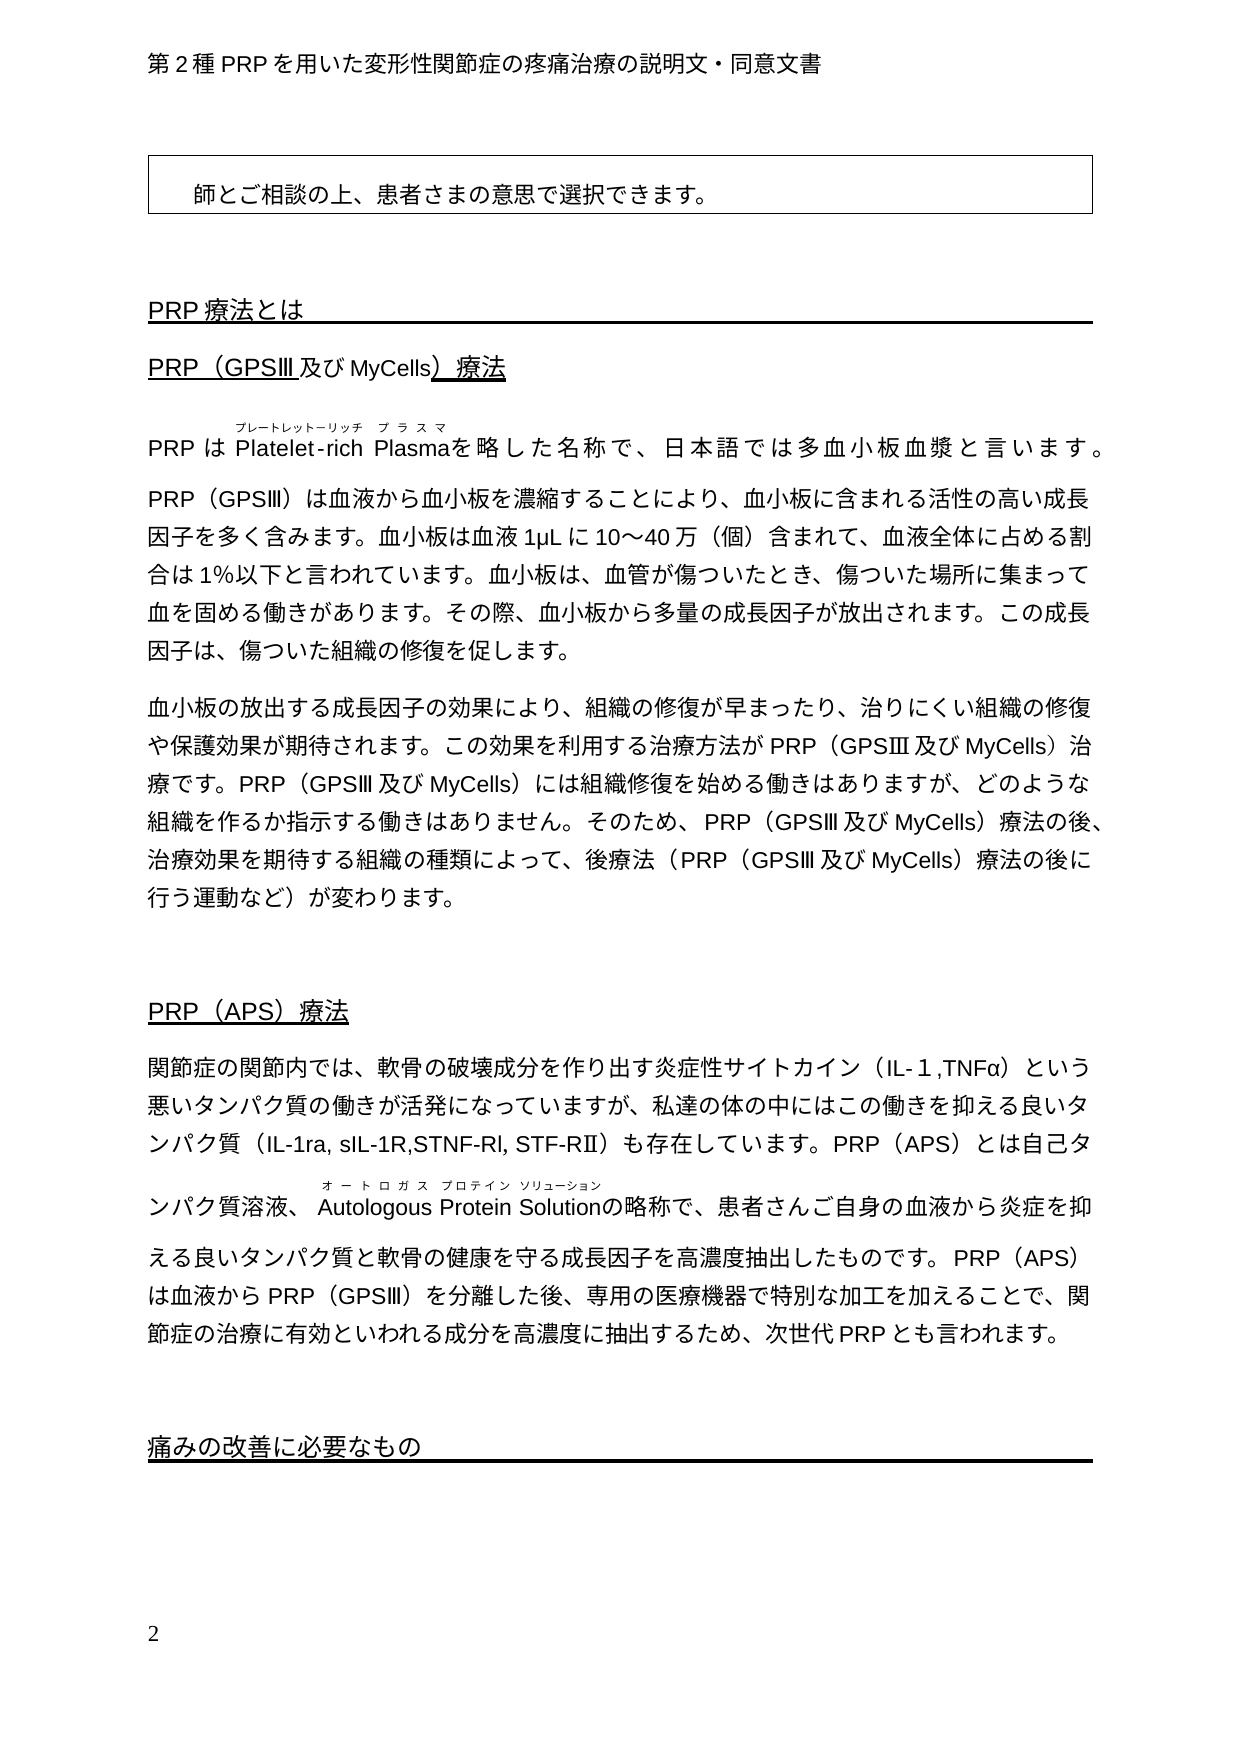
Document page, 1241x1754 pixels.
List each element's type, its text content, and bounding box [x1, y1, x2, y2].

text 関節症の関節内では、軟骨の破壊成分を作り出す炎症性サイトカイン（IL-１,TNFα）という悪いタンパク質の働きが活発になっていますが、私達の体の中にはこの働きを抑える良いタンパク質（IL-1ra, sIL-1R,STNF-Rl, STF-RⅡ）も存在しています。PRP（APS）とは自己タンパク質溶液、 の略称で、患者さんご自身の血液から炎症を抑える良いタンパク質と軟骨の健康を守る成長因子を高濃度抽出したものです。PRP（APS）は血液からPRP（GPSⅢ）を分離した後、専用の医療機器で特別な加工を加えることで、関節症の治療に有効といわれる成分を高濃度に抽出するため、次世代PRPとも言われます。 [148, 1048, 1092, 1351]
text PRPは を略した名称で、日本語では多血小板血漿と言います。PRP（GPSⅢ）は血液から血小板を濃縮することにより、血小板に含まれる活性の高い成長因子を多く含みます。血小板は血液1μLに10～40万（個）含まれて、血液全体に占める割合は1％以下と言われています。血小板は、血管が傷ついたとき、傷ついた場所に集まって血を固める働きがあります。その際、血小板から多量の成長因子が放出されます。この成長因子は、傷ついた組織の修復を促します。 [148, 403, 1092, 669]
text PRP療法とは [148, 289, 1092, 321]
text 痛みの改善に必要なもの [148, 1427, 1092, 1459]
text PRP（GPSⅢ及びMyCells）療法 [148, 346, 1092, 384]
text 血小板の放出する成長因子の効果により、組織の修復が早まったり、治りにくい組織の修復や保護効果が期待されます。この効果を利用する治療方法がPRP（GPSⅢ及びMyCells）治療です。PRP（GPSⅢ及びMyCells）には組織修復を始める働きはありますが、どのような組織を作るか指示する働きはありません。そのため、PRP（GPSⅢ及びMyCells）療法の後、治療効果を期待する組織の種類によって、後療法（PRP（GPSⅢ及びMyCells）療法の後に行う運動など）が変わります。 [148, 688, 1092, 915]
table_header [149, 156, 1092, 213]
text PRP（APS）療法 [148, 991, 1092, 1029]
